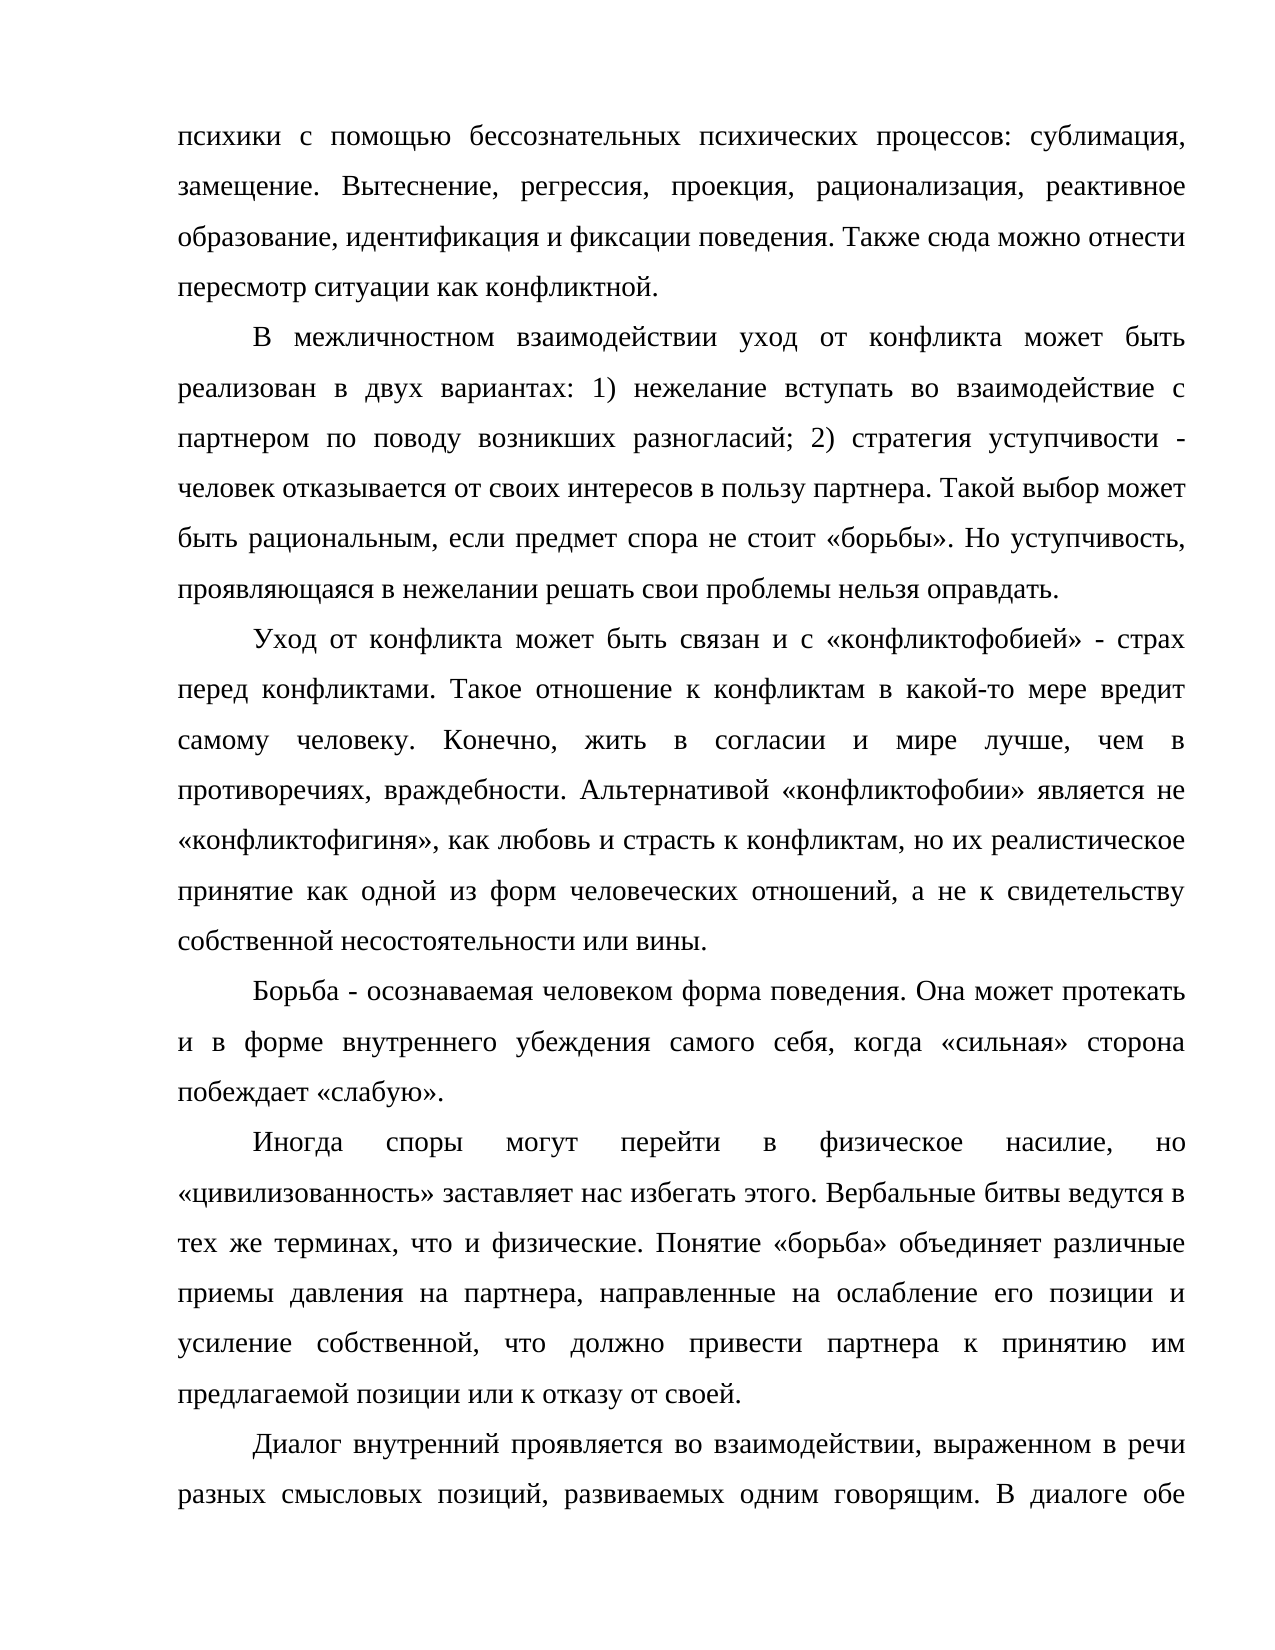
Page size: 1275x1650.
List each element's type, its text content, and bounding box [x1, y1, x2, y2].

text Иногда споры могут перейти в физическое насилие, но «цивилизованность» заставляет нас избегать этого. Вербальные битвы ведутся в тех же терминах, что и физические. Понятие «борьба» объединяет различные приемы давления на партнера, направленные на ослабление его позиции и усиление собственной, что должно привести партнера к принятию им предлагаемой позиции или к отказу от своей. [177, 1124, 1186, 1409]
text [177, 1426, 1186, 1510]
text Уход от конфликта может быть связан и с «конфликтофобией» - страх перед конфликтами. Такое отношение к конфликтам в какой-то мере вредит самому человеку. Конечно, жить в согласии и мире лучше, чем в противоречиях, враждебности. Альтернативой «конфликтофобии» является не «конфликтофигиня», как любовь и страсть к конфликтам, но их реалистическое принятие как одной из форм человеческих отношений, а не к свидетельству собственной несостоятельности или вины. [177, 621, 1186, 957]
text Борьба - осознаваемая человеком форма поведения. Она может протекать и в форме внутреннего убеждения самого себя, когда «сильная» сторона побеждает «слабую». [177, 973, 1186, 1108]
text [177, 118, 1186, 303]
text В межличностном взаимодействии уход от конфликта может быть реализован в двух вариантах: 1) нежелание вступать во взаимодействие с партнером по поводу возникших разногласий; 2) стратегия уступчивости - человек отказывается от своих интересов в пользу партнера. Такой выбор может быть рациональным, если предмет спора не стоит «борьбы». Но уступчивость, проявляющаяся в нежелании решать свои проблемы нельзя оправдать. [177, 319, 1186, 604]
